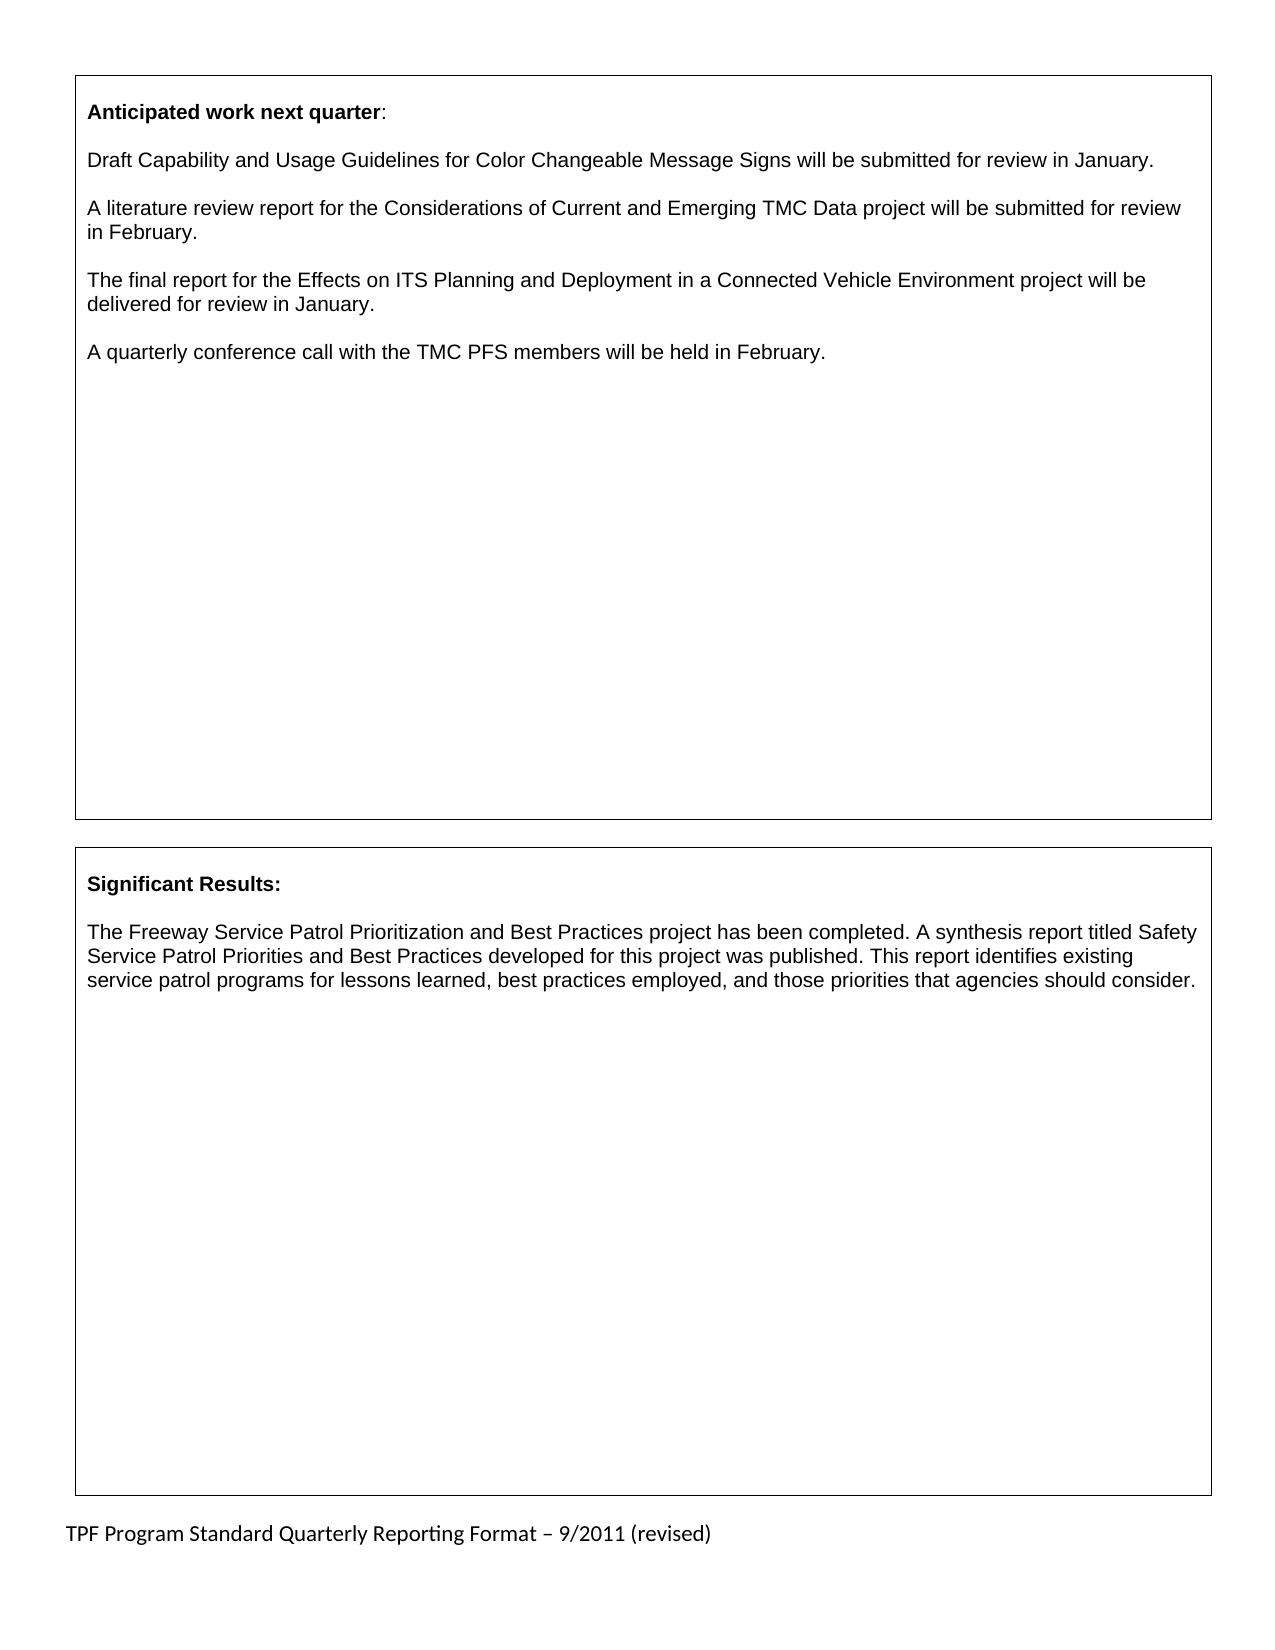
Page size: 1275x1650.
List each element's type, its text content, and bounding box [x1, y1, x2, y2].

table_cell Anticipated work next quarter: Draft Capability and Usage Guidelines for Color Changeable Message Signs will be submitted for review in January. A literature review report for the Considerations of Current and Emerging TMC Data project will be submitted for review in February. The final report for the Effects on ITS Planning and Deployment in a Connected Vehicle Environment project will be delivered for review in January. A quarterly conference call with the TMC PFS members will be held in February. [76, 76, 1211, 819]
table_header Significant Results: The Freeway Service Patrol Prioritization and Best Practices project has been completed. A synthesis report titled Safety Service Patrol Priorities and Best Practices developed for this project was published. This report identifies existing service patrol programs for lessons learned, best practices employed, and those priorities that agencies should consider. [76, 848, 1211, 1495]
